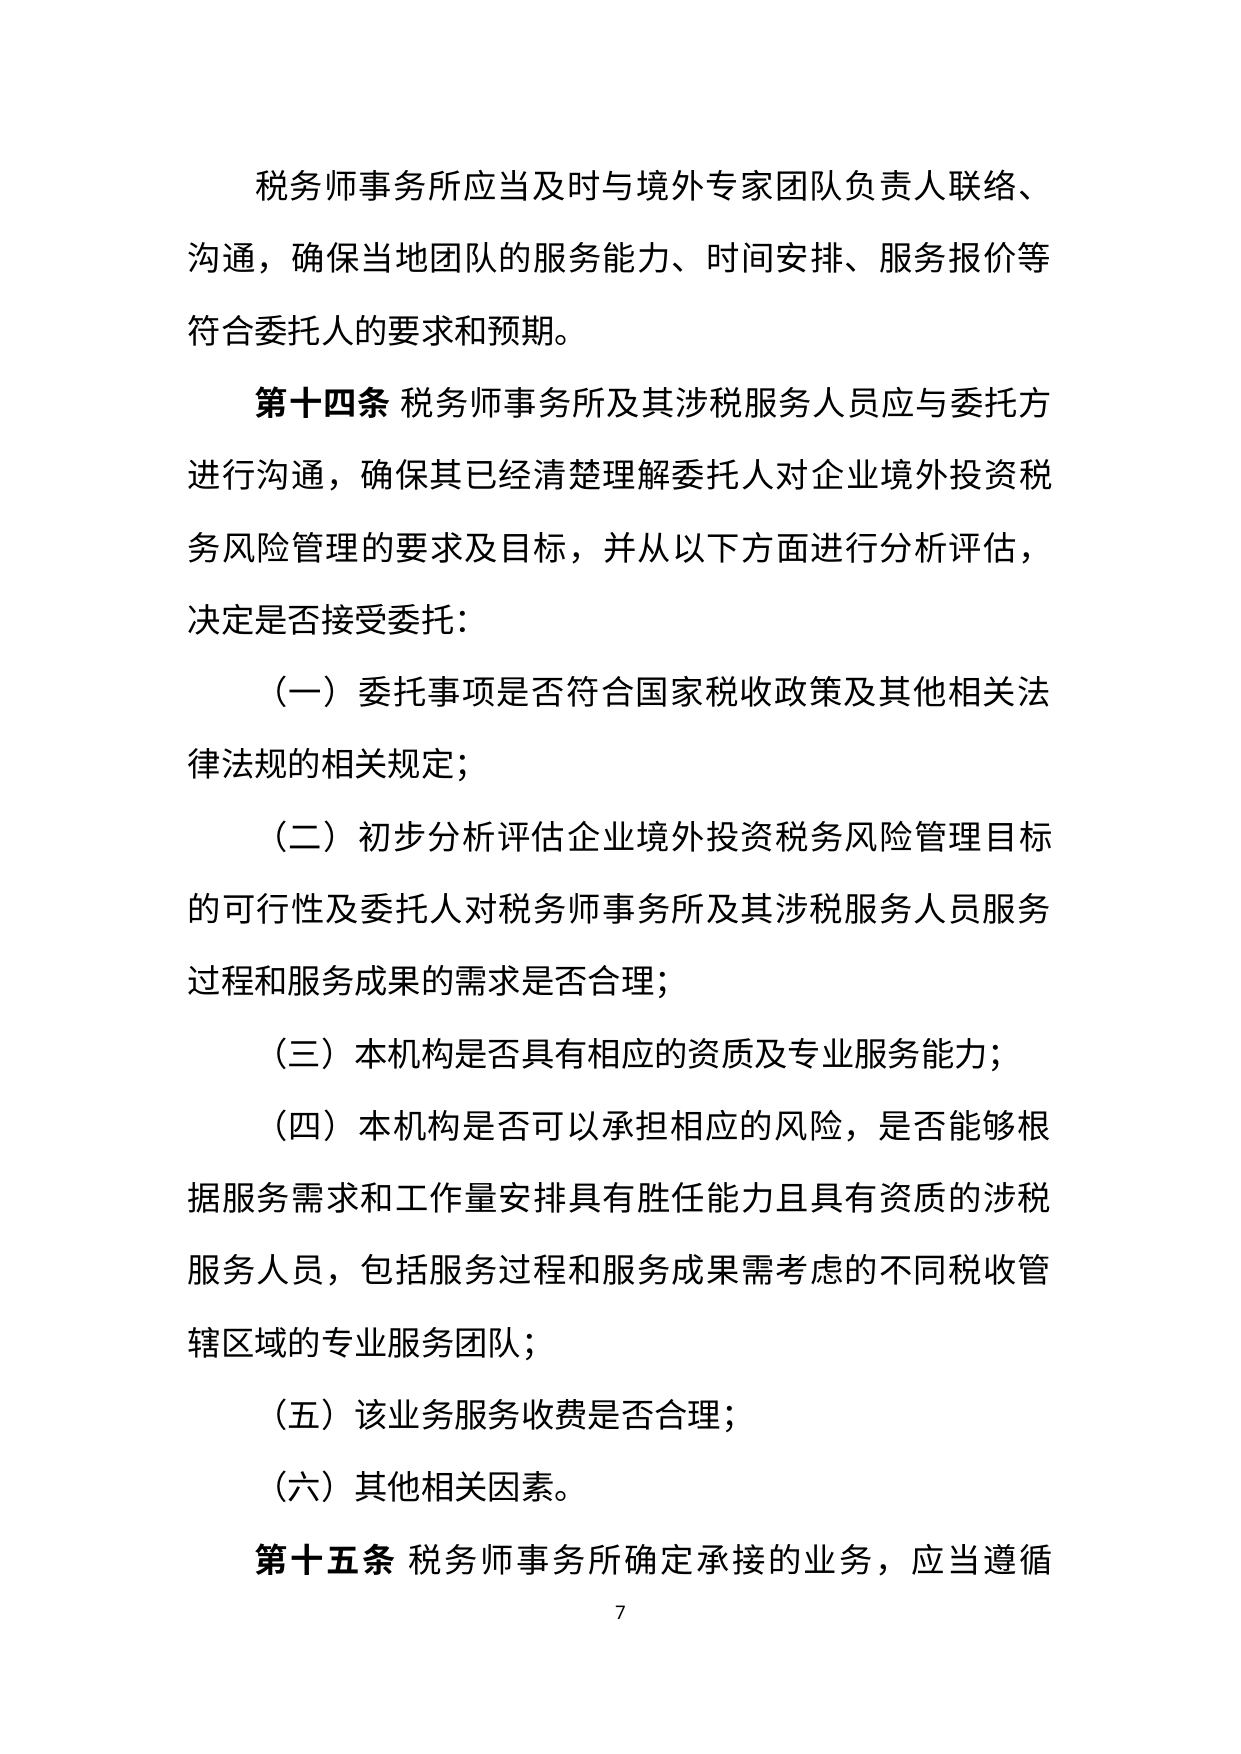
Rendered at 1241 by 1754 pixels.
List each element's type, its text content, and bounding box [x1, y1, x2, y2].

text （三）本机构是否具有相应的资质及专业服务能力； [187, 1027, 1053, 1076]
text （六）其他相关因素。 [187, 1461, 1053, 1509]
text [187, 1533, 1053, 1582]
text 税务师事务所应当及时与境外专家团队负责人联络、沟通，确保当地团队的服务能力、时间安排、服务报价等符合委托人的要求和预期。 [187, 160, 1051, 353]
text （五）该业务服务收费是否合理； [187, 1389, 1053, 1437]
text （二）初步分析评估企业境外投资税务风险管理目标的可行性及委托人对税务师事务所及其涉税服务人员服务过程和服务成果的需求是否合理； [187, 810, 1053, 1003]
text 第十四条 税务师事务所及其涉税服务人员应与委托方进行沟通，确保其已经清楚理解委托人对企业境外投资税务风险管理的要求及目标，并从以下方面进行分析评估，决定是否接受委托： [187, 377, 1053, 642]
text （四）本机构是否可以承担相应的风险，是否能够根据服务需求和工作量安排具有胜任能力且具有资质的涉税服务人员，包括服务过程和服务成果需考虑的不同税收管辖区域的专业服务团队； [187, 1099, 1053, 1365]
text （一）委托事项是否符合国家税收政策及其他相关法律法规的相关规定； [187, 666, 1053, 786]
